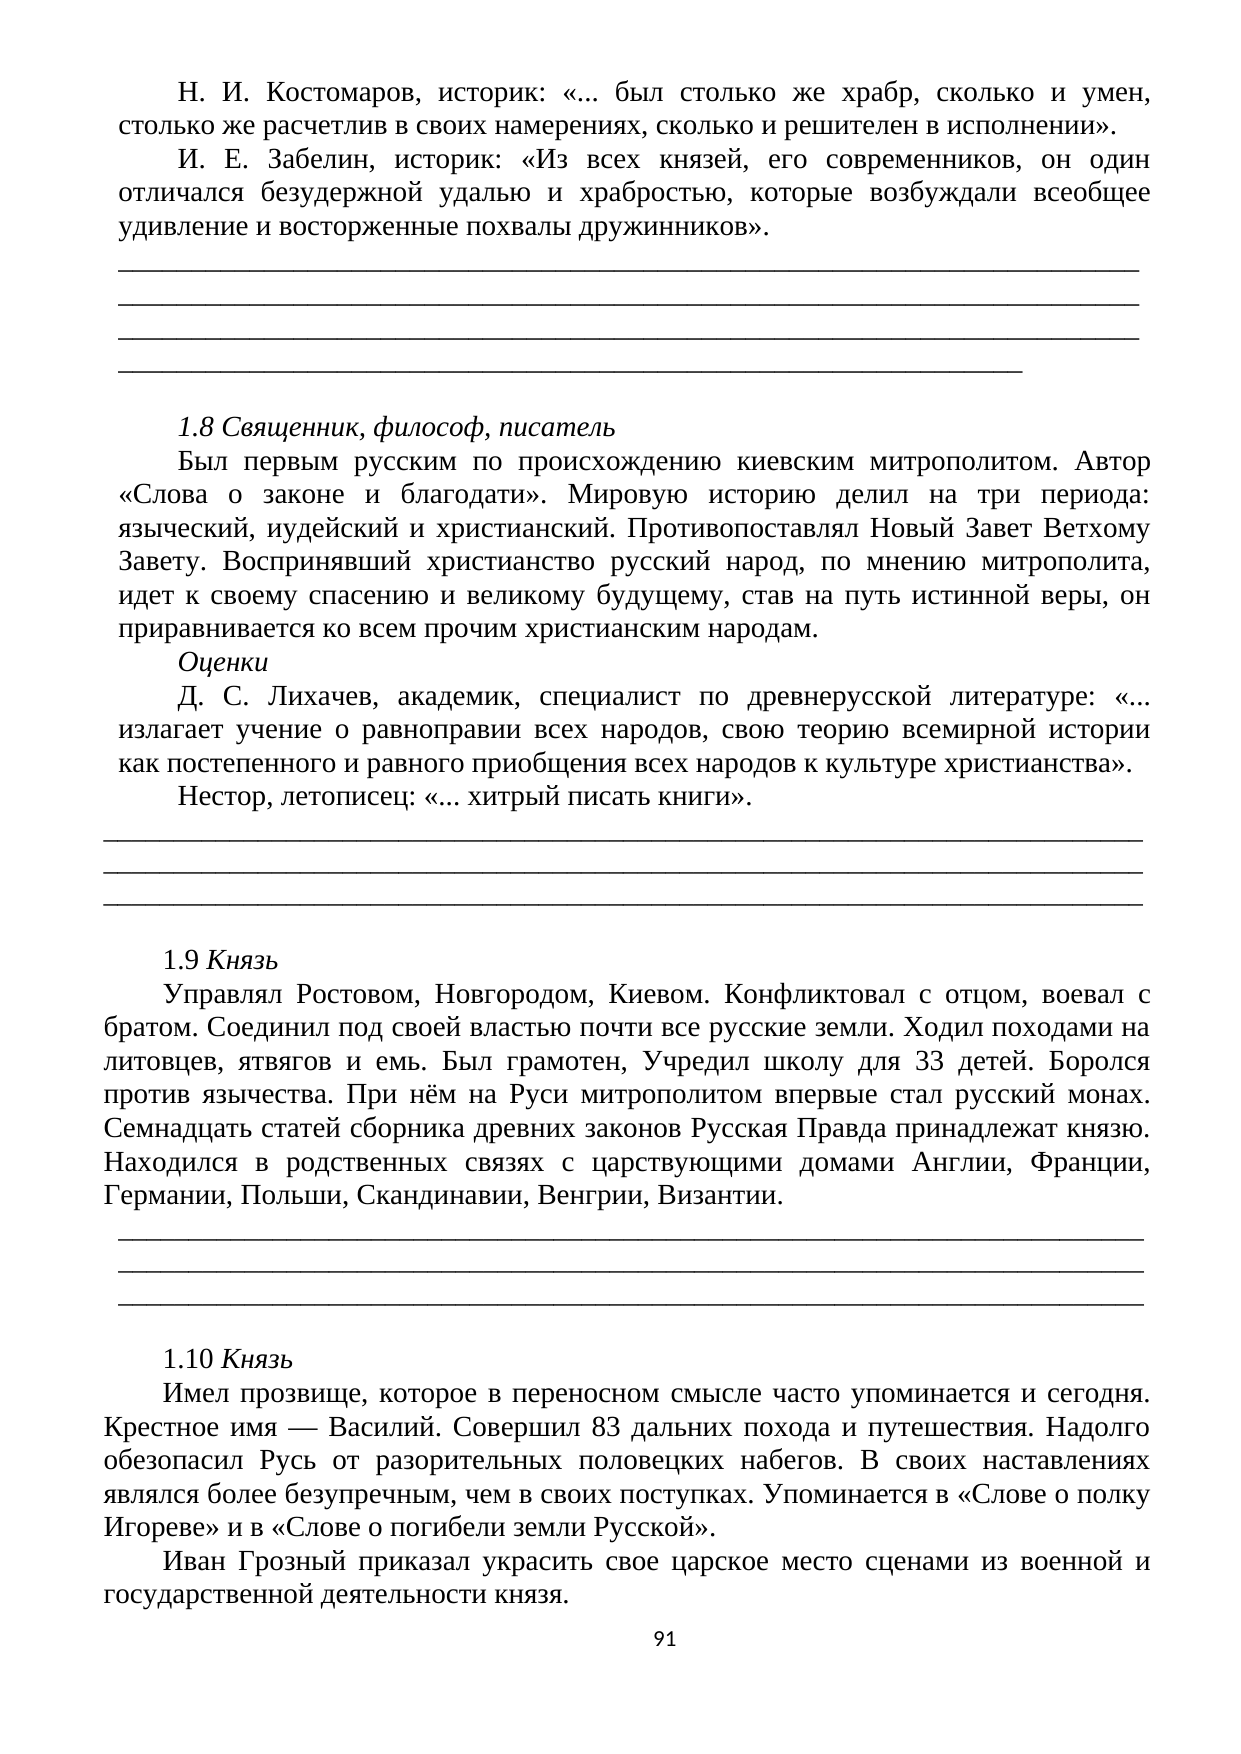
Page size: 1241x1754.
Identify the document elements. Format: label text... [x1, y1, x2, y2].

text Иван Грозный приказал украсить свое царское место сценами из военной и государственной деятельности князя. [103, 1543, 1152, 1610]
text 1.9 Князь [103, 942, 1152, 976]
text Оценки [118, 644, 1152, 678]
text ___________________________________________________________________________________________________________________________________________________________________________________________________________________________ [118, 1211, 1152, 1308]
text Д. С. Лихачев, академик, специалист по древнерусской литературе: «... излагает учение о равноправии всех народов, свою теорию всемирной истории как постепенного и равного приобщения всех народов к культуре христианства». [118, 678, 1152, 778]
text Управлял Ростовом, Новгородом, Киевом. Конфликтовал с отцом, воевал с братом. Соединил под своей властью почти все русские земли. Ходил походами на литовцев, ятвягов и емь. Был грамотен, Учредил школу для 33 детей. Боролся против язычества. При нём на Руси митрополитом впервые стал русский монах. Семнадцать статей сборника древних законов Русская Правда принадлежат князю. Находился в родственных связях с царствующими домами Англии, Франции, Германии, Польши, Скандинавии, Венгрии, Византии. [103, 976, 1152, 1211]
text 1.10 Князь [103, 1342, 1152, 1375]
text Имел прозвище, которое в переносном смысле часто упоминается и сегодня. Крестное имя — Василий. Совершил 83 дальних похода и путешествия. Надолго обезопасил Русь от разорительных половецких набегов. В своих наставлениях являлся более безупречным, чем в своих поступках. Упоминается в «Слове о полку Игореве» и в «Слове о погибели земли Русской». [103, 1375, 1152, 1543]
text И. Е. Забелин, историк: «Из всех князей, его современников, он один отличался безудержной удалью и храбростью, которые возбуждали всеобщее удивление и восторженные похвалы дружинников». [118, 141, 1152, 242]
text Был первым русским по происхождению киевским митрополитом. Автор «Слова о законе и благодати». Мировую историю делил на три периода: языческий, иудейский и христианский. Противопоставлял Новый Завет Ветхому Завету. Воспринявший христианство русский народ, по мнению митрополита, идет к своему спасению и великому будущему, став на путь истинной веры, он приравнивается ко всем прочим христианским народам. [118, 443, 1152, 644]
text ________________________________________________________________________________________________________________________________________________________________________________________________________________________________________________________________________________ [118, 242, 1152, 376]
text Нестор, летописец: «... хитрый писать книги». [118, 778, 1152, 812]
text ______________________________________________________________________________________________________________________________________________________________________________________________________________________________ [103, 812, 1152, 909]
text 1.8 Священник, философ, писатель [118, 409, 1152, 443]
text Н. И. Костомаров, историк: «... был столько же храбр, сколько и умен, столько же расчетлив в своих намерениях, сколько и решителен в исполнении». [118, 74, 1152, 141]
